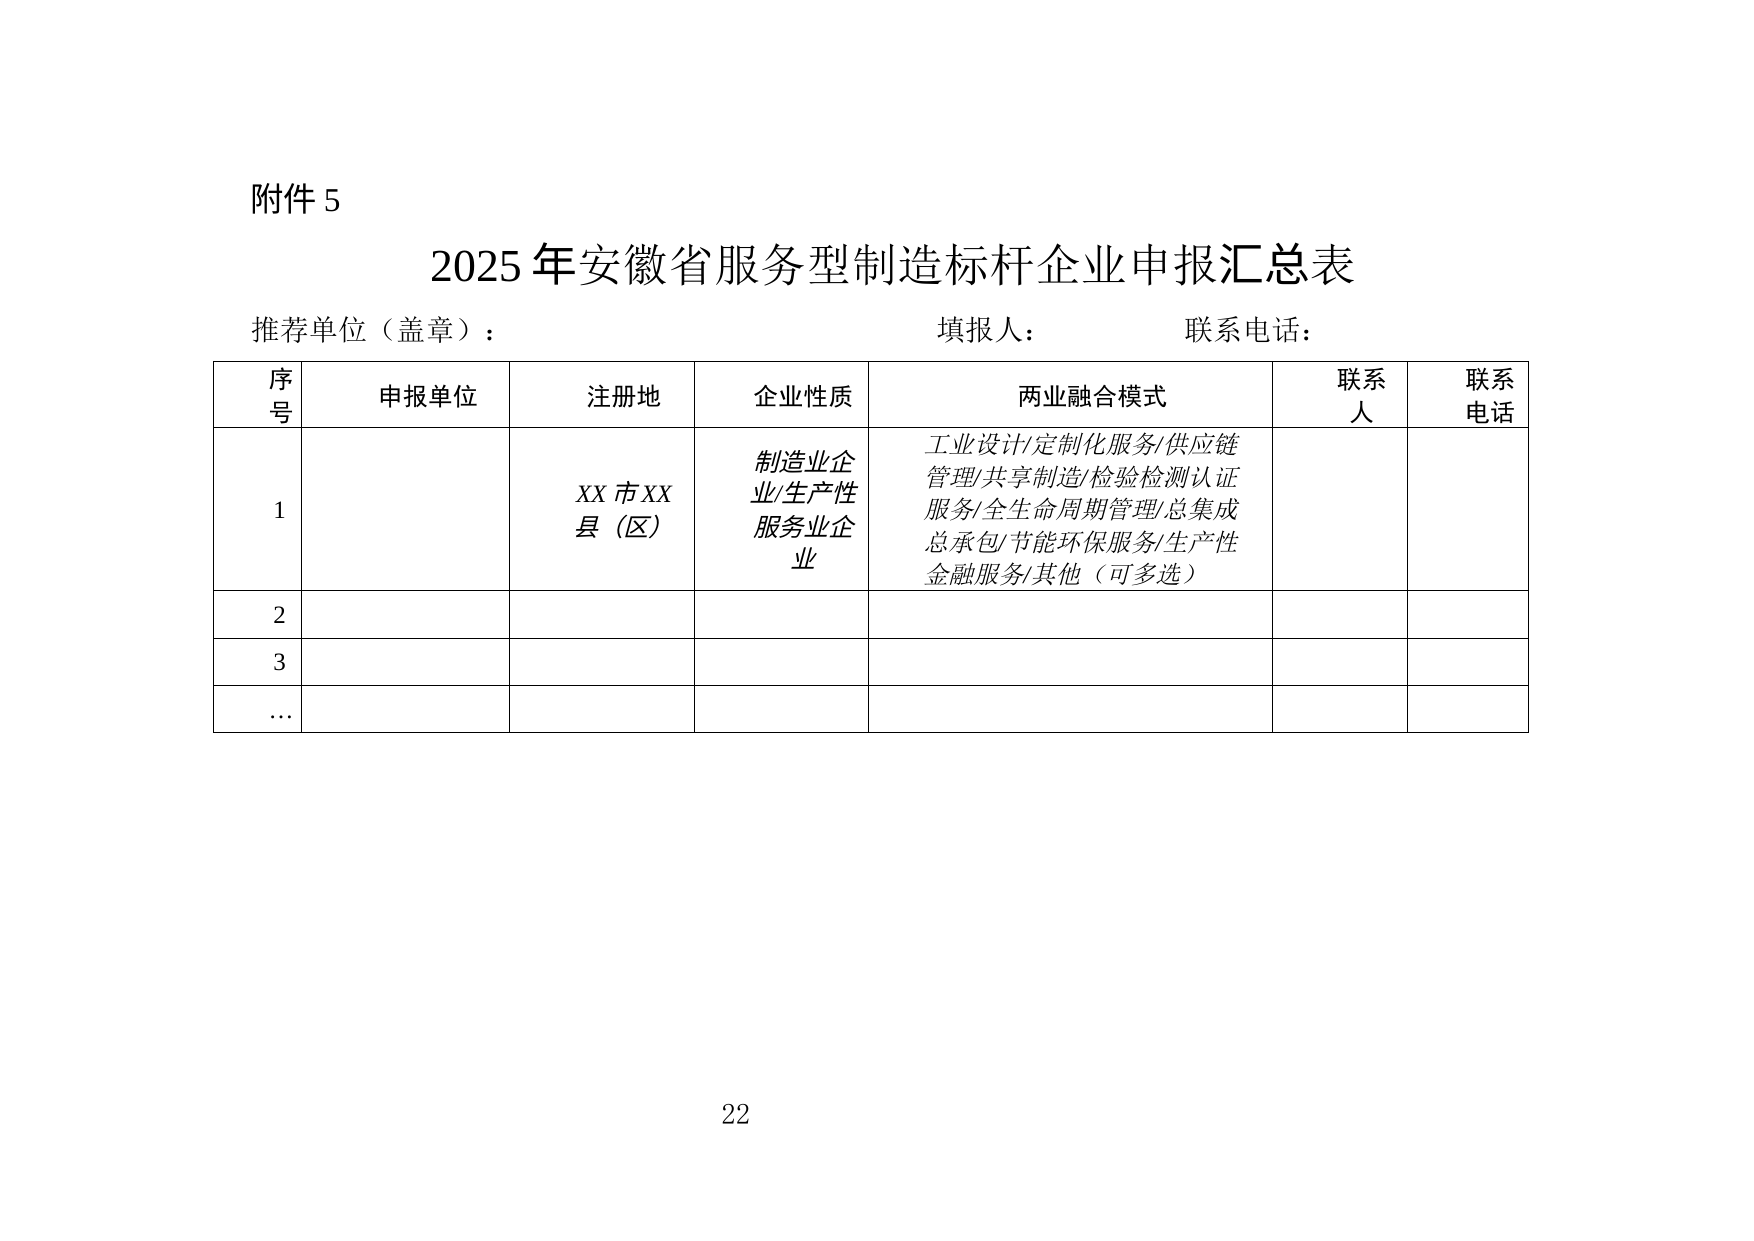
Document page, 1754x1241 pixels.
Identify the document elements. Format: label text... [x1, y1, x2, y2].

table_cell 工业设计/定制化服务/供应链管理/共享制造/检验检测认证服务/全生命周期管理/总集成总承包/节能环保服务/生产性金融服务/其他（可多选） [869, 428, 1272, 590]
table_cell [1273, 591, 1407, 638]
table_cell 制造业企业/生产性服务业企业 [695, 428, 868, 590]
table_cell [302, 686, 509, 732]
table_cell [1273, 686, 1407, 732]
table_cell 1 [214, 428, 301, 590]
table_cell [1408, 591, 1528, 638]
table_header 企业性质 [695, 362, 868, 427]
table_cell 3 [214, 639, 301, 685]
table_cell [1273, 639, 1407, 685]
table_cell XX市XX县（区） [510, 428, 694, 590]
table_cell [302, 428, 509, 590]
table_header 申报单位 [302, 362, 509, 427]
table_header 联系人 [1273, 362, 1407, 427]
table_cell [1408, 639, 1528, 685]
table_header 注册地 [510, 362, 694, 427]
table_cell [1408, 428, 1528, 590]
table_cell [302, 591, 509, 638]
table_header 联系电话 [1408, 362, 1528, 427]
table_header 两业融合模式 [869, 362, 1272, 427]
table_cell [869, 639, 1272, 685]
table_cell [695, 639, 868, 685]
table_cell [302, 639, 509, 685]
table_cell [869, 591, 1272, 638]
table_header 序号 [214, 362, 301, 427]
table_cell … [214, 686, 301, 732]
table_cell [1273, 428, 1407, 590]
table_cell [695, 686, 868, 732]
subtitle 2025年安徽省服务型制造标杆企业申报汇总表 [250, 231, 1535, 296]
table_cell [695, 591, 868, 638]
text 推荐单位（盖章）： 填报人： 联系电话： [250, 296, 1535, 361]
table_cell [1408, 686, 1528, 732]
table_cell [510, 591, 694, 638]
subtitle 附件5 [250, 166, 1535, 231]
table_cell [510, 639, 694, 685]
table_cell [869, 686, 1272, 732]
table_cell [510, 686, 694, 732]
table_cell 2 [214, 591, 301, 638]
